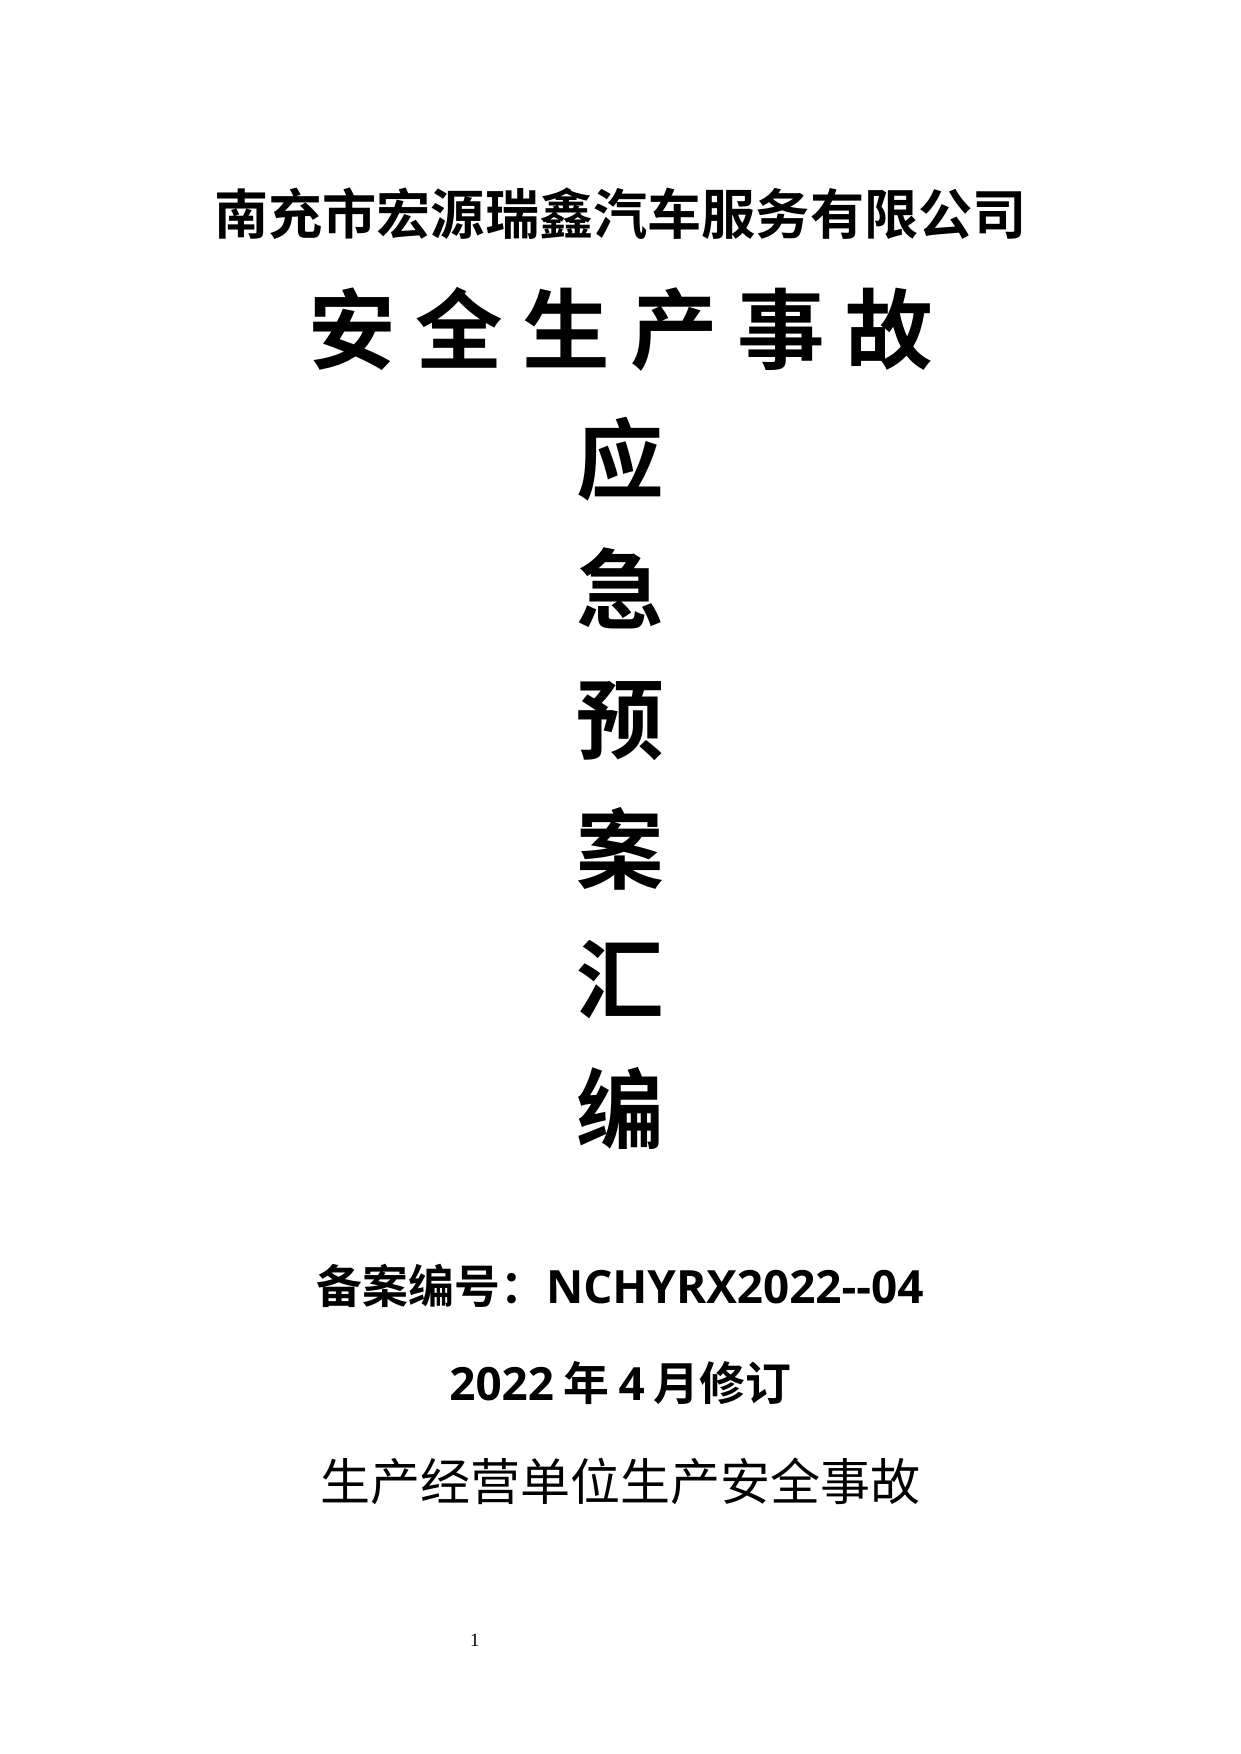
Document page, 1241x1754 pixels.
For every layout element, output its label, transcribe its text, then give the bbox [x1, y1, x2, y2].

text 急 [187, 519, 1053, 649]
text 安 全 生 产 事 故 [187, 259, 1053, 389]
text 预 [187, 649, 1053, 779]
text 2022年4月修订 [187, 1332, 1053, 1429]
text 编 [187, 1039, 1053, 1169]
text 备案编号：NCHYRX2022--04 [187, 1234, 1053, 1332]
text 生产经营单位生产安全事故 [187, 1429, 1053, 1527]
text 应 [187, 389, 1053, 519]
text 汇 [187, 909, 1053, 1039]
text 案 [187, 779, 1053, 909]
text 南充市宏源瑞鑫汽车服务有限公司 [187, 162, 1053, 259]
